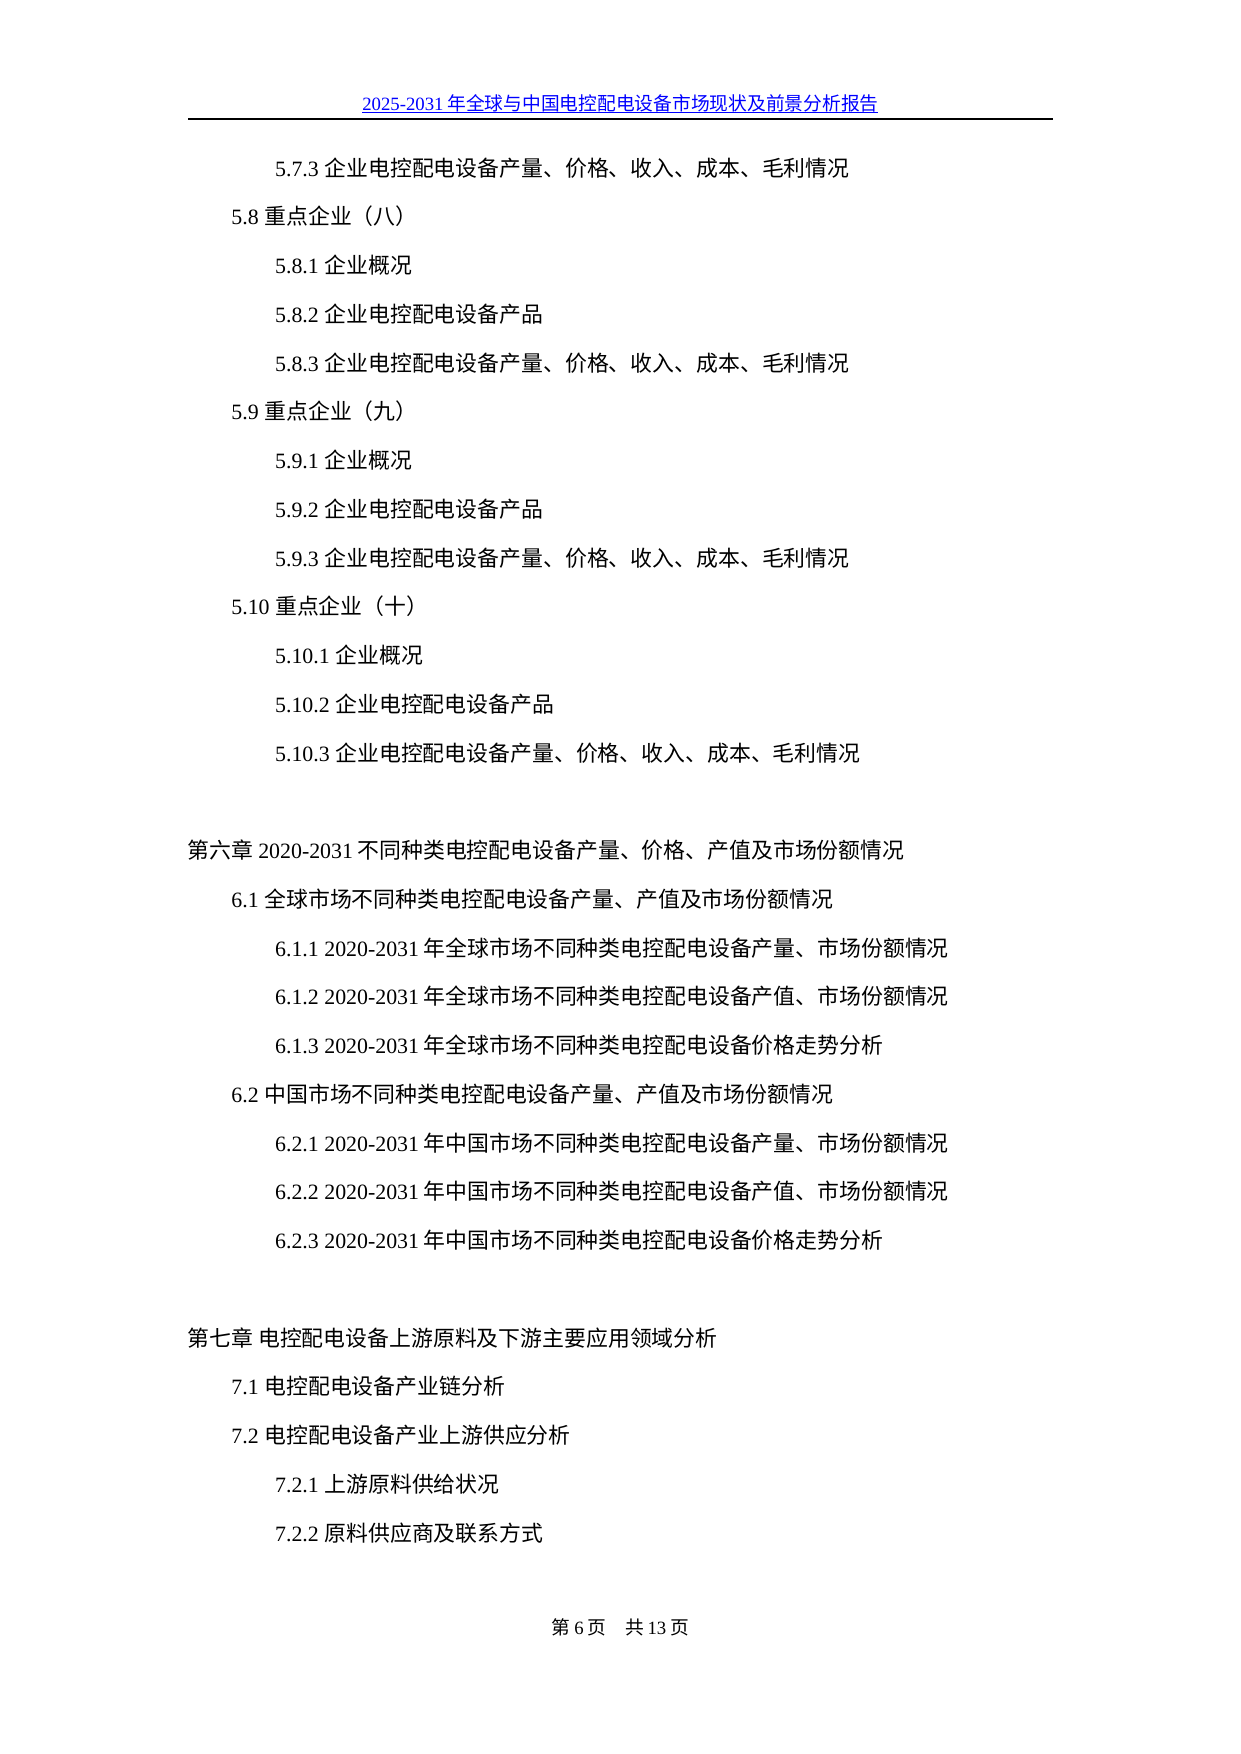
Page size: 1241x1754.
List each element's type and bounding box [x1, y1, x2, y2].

text [187, 150, 1053, 1548]
